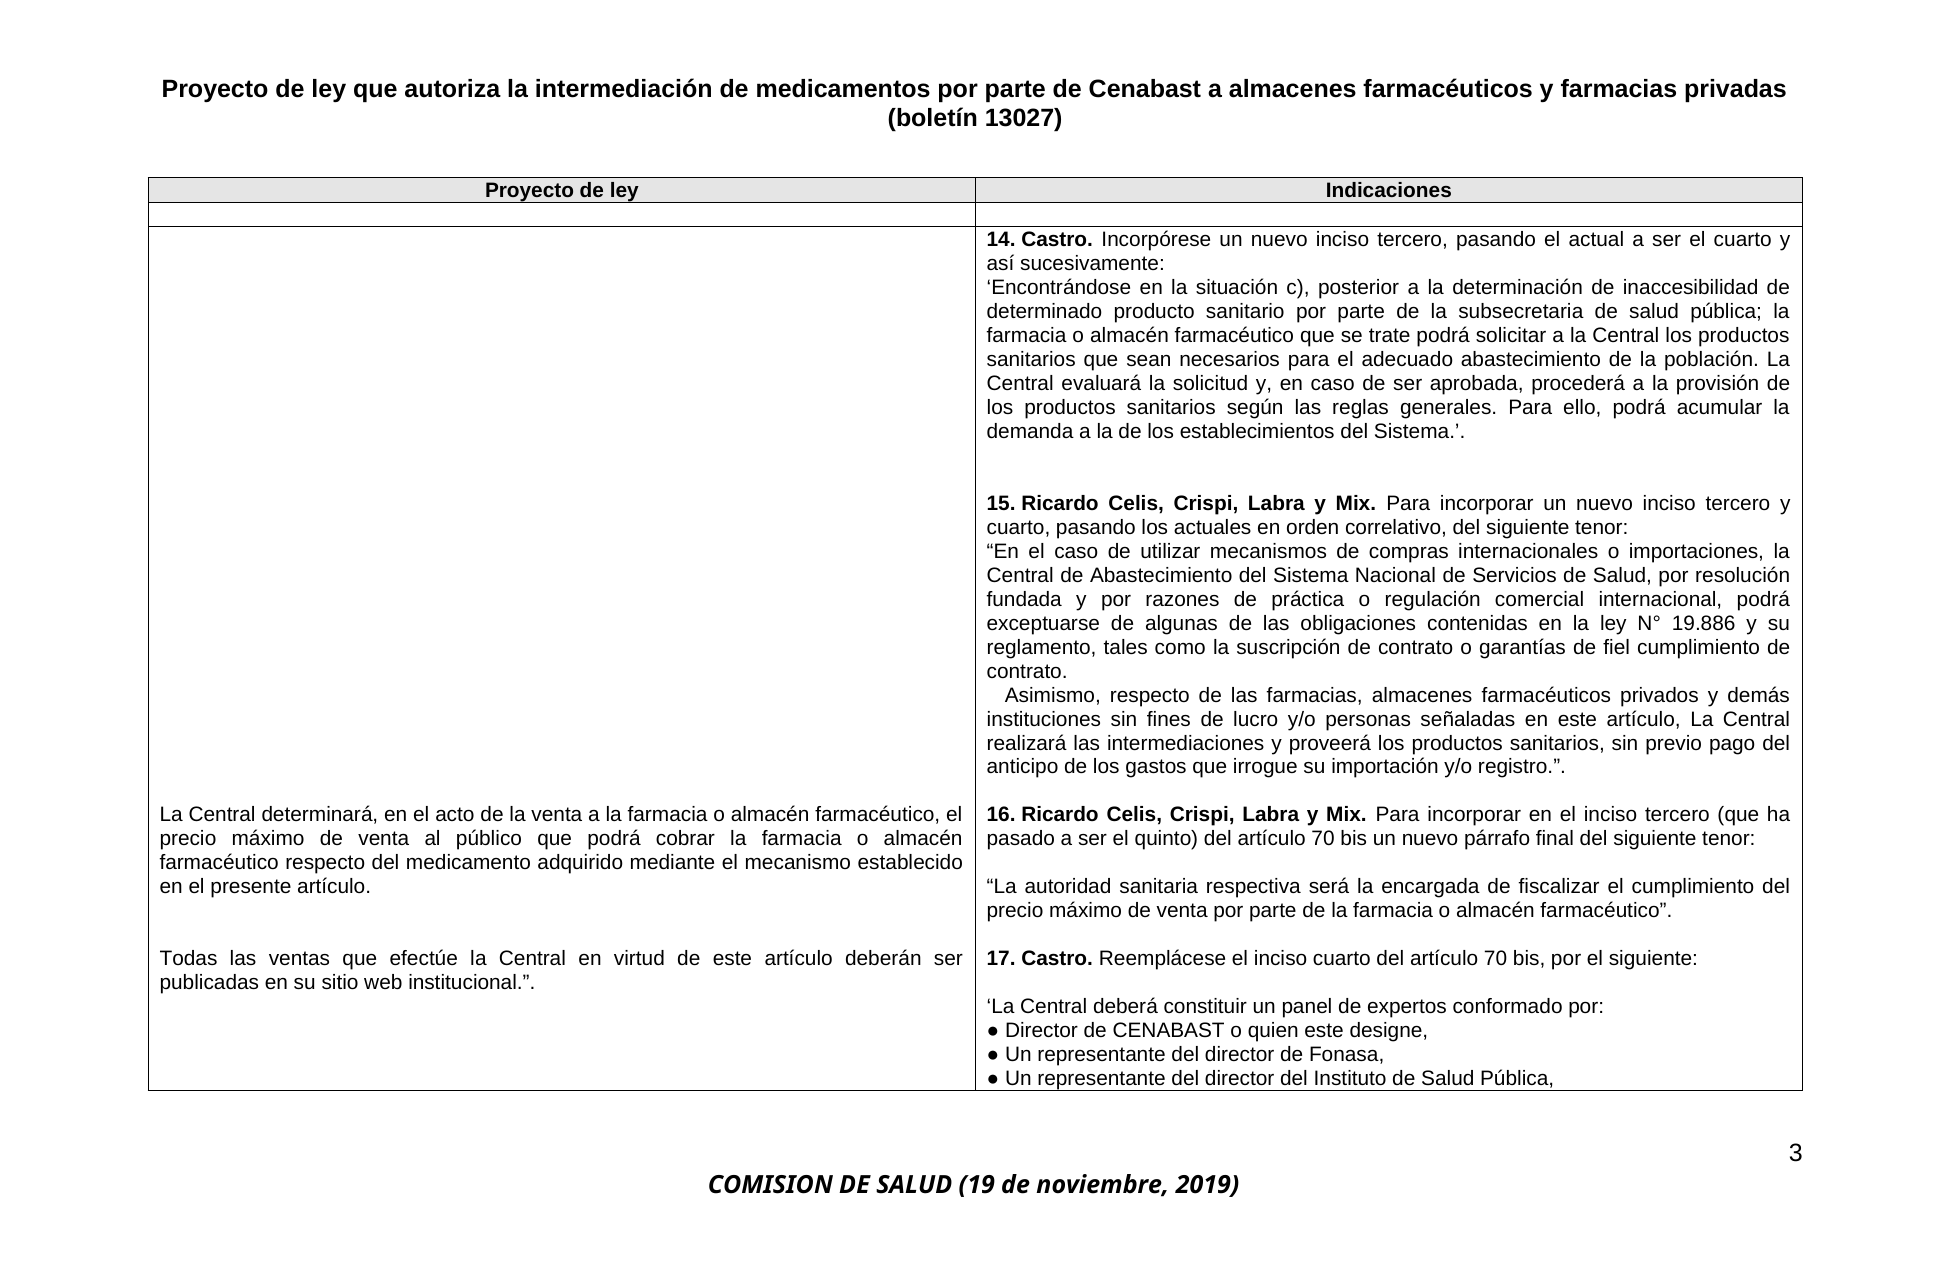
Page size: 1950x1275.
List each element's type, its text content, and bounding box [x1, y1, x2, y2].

table_cell Ricardo Celis, Crispi, Labra y Mix. Para incorporar en el inciso tercero (que ha pasado a ser el quinto) del artículo 70 bis un nuevo párrafo final del siguiente tenor: “La autoridad sanitaria respectiva será la encargada de fiscalizar el cumplimiento del precio máximo de venta por parte de la farmacia o almacén farmacéutico”. [976, 802, 1802, 946]
table_header Indicaciones [976, 178, 1802, 202]
table_header Proyecto de ley [149, 178, 975, 202]
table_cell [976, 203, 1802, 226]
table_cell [149, 203, 975, 226]
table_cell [149, 946, 975, 1090]
table_cell La Central determinará, en el acto de la venta a la farmacia o almacén farmacéutico, el precio máximo de venta al público que podrá cobrar la farmacia o almacén farmacéutico respecto del medicamento adquirido mediante el mecanismo establecido en el presente artículo. [149, 802, 975, 946]
table_cell Castro. Incorpórese un nuevo inciso tercero, pasando el actual a ser el cuarto y así sucesivamente: ‘Encontrándose en la situación c), posterior a la determinación de inaccesibilidad de determinado producto sanitario por parte de la subsecretaria de salud pública; la farmacia o almacén farmacéutico que se trate podrá solicitar a la Central los productos sanitarios que sean necesarios para el adecuado abastecimiento de la población. La Central evaluará la solicitud y, en caso de ser aprobada, procederá a la provisión de los productos sanitarios según las reglas generales. Para ello, podrá acumular la demanda a la de los establecimientos del Sistema.’. Ricardo Celis, Crispi, Labra y Mix. Para incorporar un nuevo inciso tercero y cuarto, pasando los actuales en orden correlativo, del siguiente tenor: “En el caso de utilizar mecanismos de compras internacionales o importaciones, la Central de Abastecimiento del Sistema Nacional de Servicios de Salud, por resolución fundada y por razones de práctica o regulación comercial internacional, podrá exceptuarse de algunas de las obligaciones contenidas en la ley N° 19.886 y su reglamento, tales como la suscripción de contrato o garantías de fiel cumplimiento de contrato. Asimismo, respecto de las farmacias, almacenes farmacéuticos privados y demás instituciones sin fines de lucro y/o personas señaladas en este artículo, La Central realizará las intermediaciones y proveerá los productos sanitarios, sin previo pago del anticipo de los gastos que irrogue su importación y/o registro.”. [976, 227, 1802, 802]
table_cell [149, 227, 975, 802]
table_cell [976, 946, 1802, 1090]
